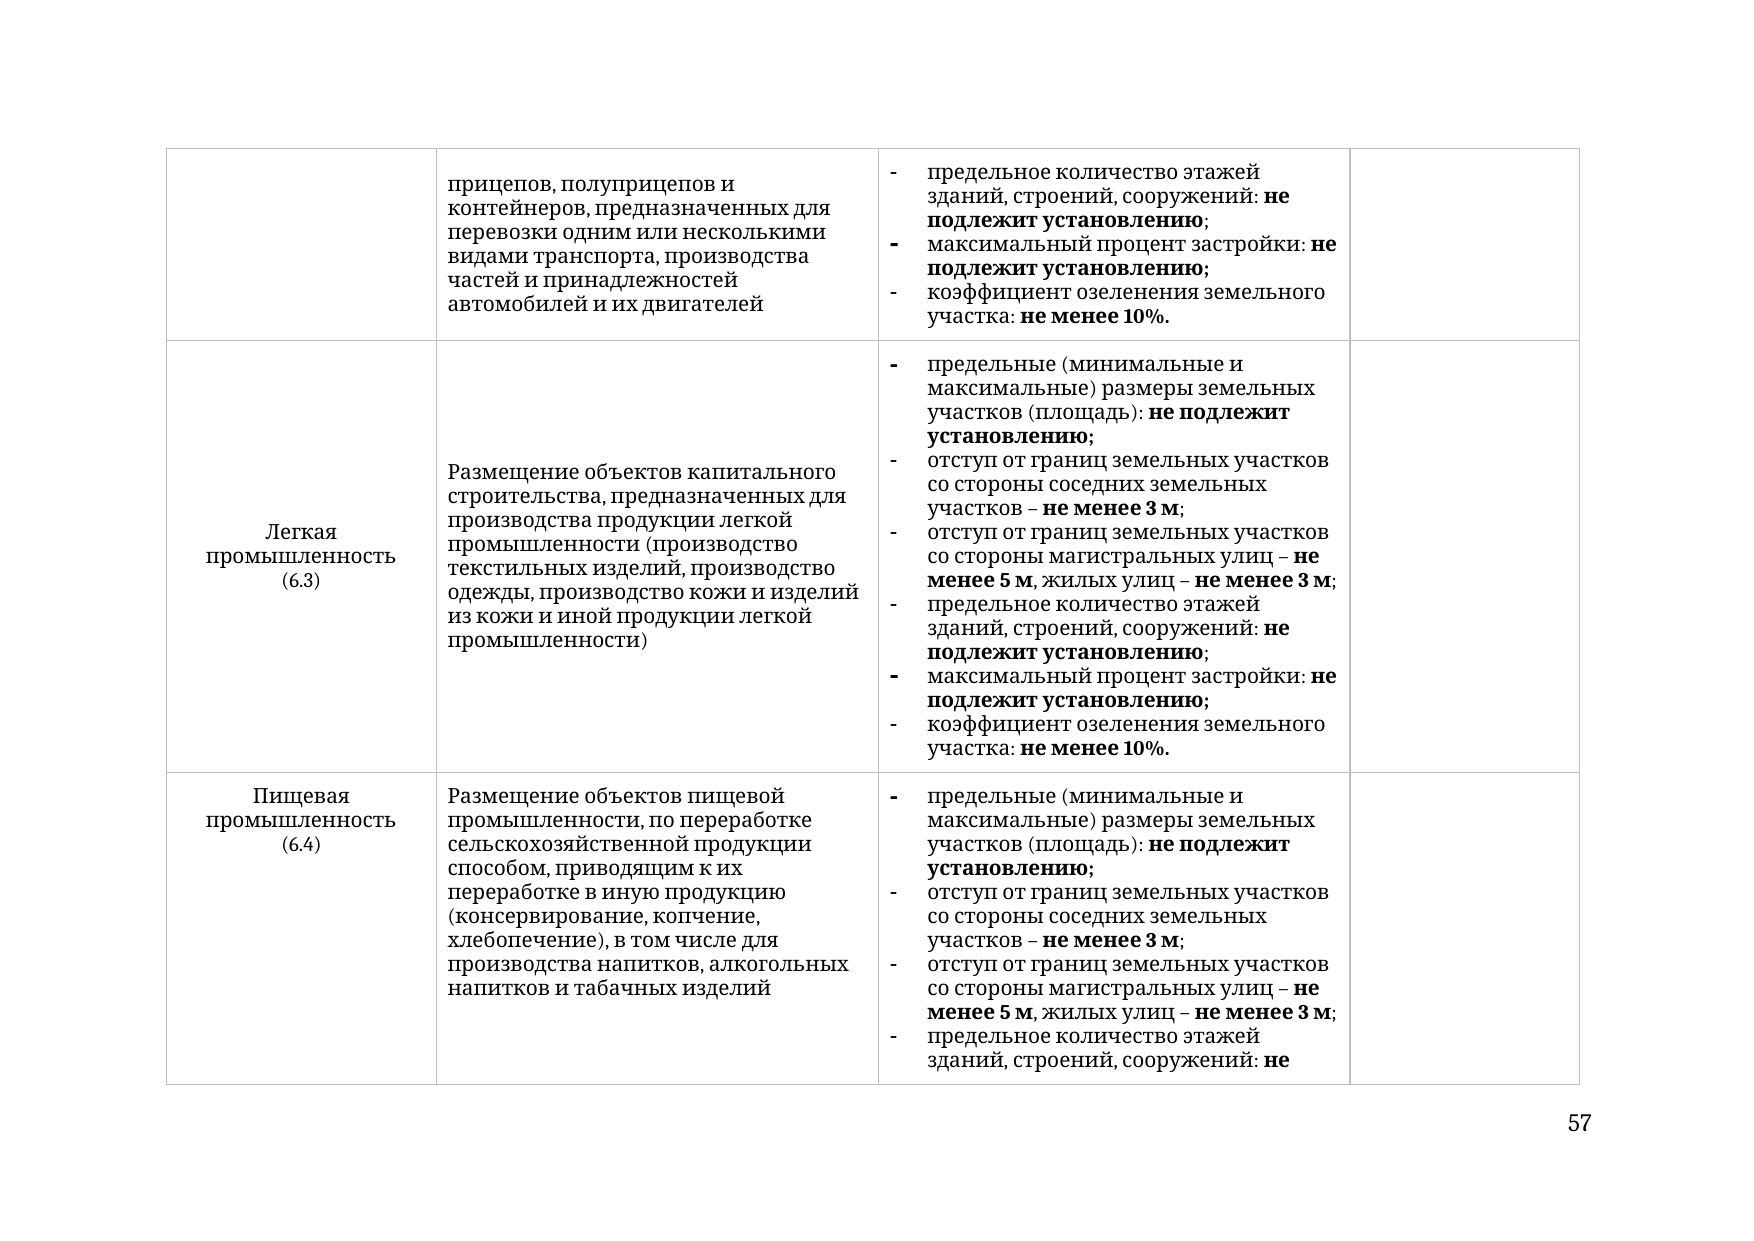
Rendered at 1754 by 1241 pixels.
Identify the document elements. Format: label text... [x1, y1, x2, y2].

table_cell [879, 773, 1349, 1084]
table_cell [437, 773, 878, 1084]
table_cell [1351, 773, 1579, 1084]
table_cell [437, 149, 878, 340]
table_cell [1351, 149, 1579, 340]
table_cell Легкая промышленность (6.3) [167, 341, 436, 772]
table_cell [167, 149, 436, 340]
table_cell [167, 773, 436, 1084]
table_cell Размещение объектов капитального строительства, предназначенных для производства продукции легкой промышленности (производство текстильных изделий, производство одежды, производство кожи и изделий из кожи и иной продукции легкой промышленности) [437, 341, 878, 772]
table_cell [879, 149, 1349, 340]
table_cell [1351, 341, 1579, 772]
